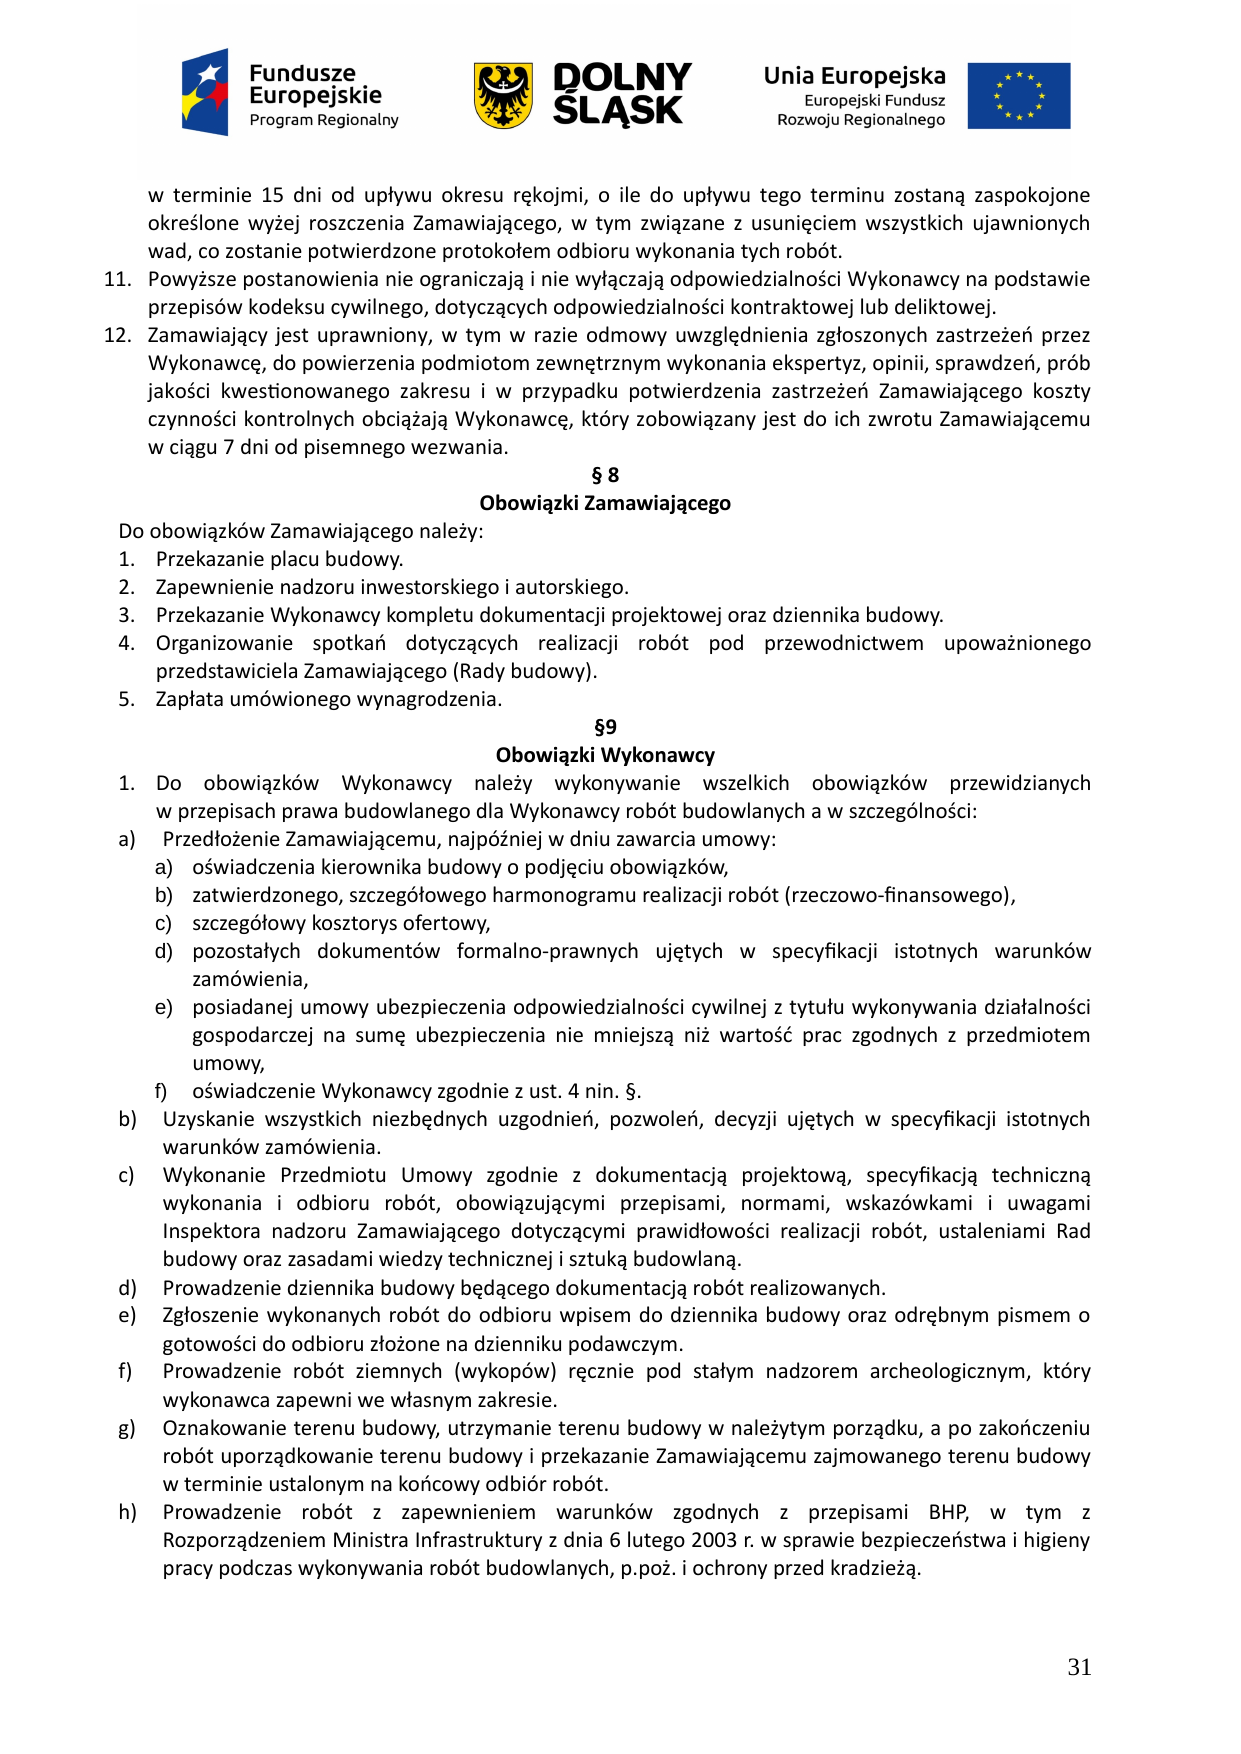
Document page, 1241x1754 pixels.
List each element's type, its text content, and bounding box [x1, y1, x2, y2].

list Zapewnienie nadzoru inwestorskiego i autorskiego. [118, 712, 1093, 740]
list pozostałych dokumentów formalno-prawnych ujętych w specyfikacji istotnych warunków zamówienia, [154, 1076, 1093, 1132]
list szczegółowy kosztorys ofertowy, [155, 1048, 1093, 1076]
text Obowiązki Zamawiającego [118, 628, 1093, 656]
text §9 [118, 852, 1093, 880]
list posiadanej umowy ubezpieczenia odpowiedzialności cywilnej z tytułu wykonywania działalności gospodarczej na sumę ubezpieczenia nie mniejszą niż wartość prac zgodnych z przedmiotem umowy, [154, 1132, 1093, 1217]
list oświadczenia kierownika budowy o podjęciu obowiązków, [154, 992, 1093, 1020]
text Obowiązki Wykonawcy [118, 880, 1093, 908]
list Przekazanie Wykonawcy kompletu dokumentacji projektowej oraz dziennika budowy. [118, 740, 1093, 768]
list Uzyskanie wszystkich niezbędnych uzgodnień, pozwoleń, decyzji ujętych w specyfikacji istotnych warunków zamówienia. [118, 1244, 1093, 1301]
list oświadczenie Wykonawcy zgodnie z ust. 4 nin. §. [154, 1217, 1093, 1244]
list Zamawiający jest uprawniony, w tym w razie odmowy uwzględnienia zgłoszonych zastrzeżeń przez Wykonawcę, do powierzenia podmiotom zewnętrznym wykonania ekspertyz, opinii, sprawdzeń, prób jakości kwestionowanego zakresu i w przypadku potwierdzenia zastrzeżeń Zamawiającego koszty czynności kontrolnych obciążają Wykonawcę, który zobowiązany jest do ich zwrotu Zamawiającemu w ciągu 7 dni od pisemnego wezwania. [103, 460, 1093, 600]
list Do obowiązków Wykonawcy należy wykonywanie wszelkich obowiązków przewidzianych w przepisach prawa budowlanego dla Wykonawcy robót budowlanych a w szczególności: [118, 908, 1093, 964]
list Zapłata umówionego wynagrodzenia. [118, 824, 1093, 852]
list Powyższe postanowienia nie ograniczają i nie wyłączają odpowiedzialności Wykonawcy na podstawie przepisów kodeksu cywilnego, dotyczących odpowiedzialności kontraktowej lub deliktowej. [103, 404, 1093, 460]
list Zgłoszenie wykonanych robót do odbioru wpisem do dziennika budowy oraz odrębnym pismem o gotowości do odbioru złożone na dzienniku podawczym. [118, 1441, 1093, 1497]
list Przedłożenie Zamawiającemu, najpóźniej w dniu zawarcia umowy: [118, 964, 1093, 992]
text Do obowiązków Zamawiającego należy: [118, 656, 1093, 684]
list Prowadzenie robót ziemnych (wykopów) ręcznie pod stałym nadzorem archeologicznym, który wykonawca zapewni we własnym zakresie. [118, 1497, 1093, 1553]
list Prowadzenie dziennika budowy będącego dokumentacją robót realizowanych. [118, 1413, 1093, 1441]
list Organizowanie spotkań dotyczących realizacji robót pod przewodnictwem upoważnionego przedstawiciela Zamawiającego (Rady budowy). [118, 768, 1093, 824]
list Przekazanie placu budowy. [118, 684, 1093, 712]
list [118, 1553, 1093, 1581]
picture [136, 4, 1071, 180]
list Zabezpieczenie należytego wykonania umowy pozostaje do wyłącznej dyspozycji Zamawiającego. Część Zabezpieczenia pozostałą po ewentualnym potrąceniu Zamawiający zobowiązany jest zwrócić w terminie 15 dni od upływu okresu rękojmi, o ile do upływu tego terminu zostaną zaspokojone określone wyżej roszczenia Zamawiającego, w tym związane z usunięciem wszystkich ujawnionych wad, co zostanie potwierdzone protokołem odbioru wykonania tych robót. [103, 264, 1093, 404]
list zatwierdzonego, szczegółowego harmonogramu realizacji robót (rzeczowo-finansowego), [155, 1020, 1093, 1048]
list Wykonanie Przedmiotu Umowy zgodnie z dokumentacją projektową, specyfikacją techniczną wykonania i odbioru robót, obowiązującymi przepisami, normami, wskazówkami i uwagami Inspektora nadzoru Zamawiającego dotyczącymi prawidłowości realizacji robót, ustaleniami Rad budowy oraz zasadami wiedzy technicznej i sztuką budowlaną. [118, 1301, 1093, 1413]
text § 8 [118, 600, 1093, 628]
